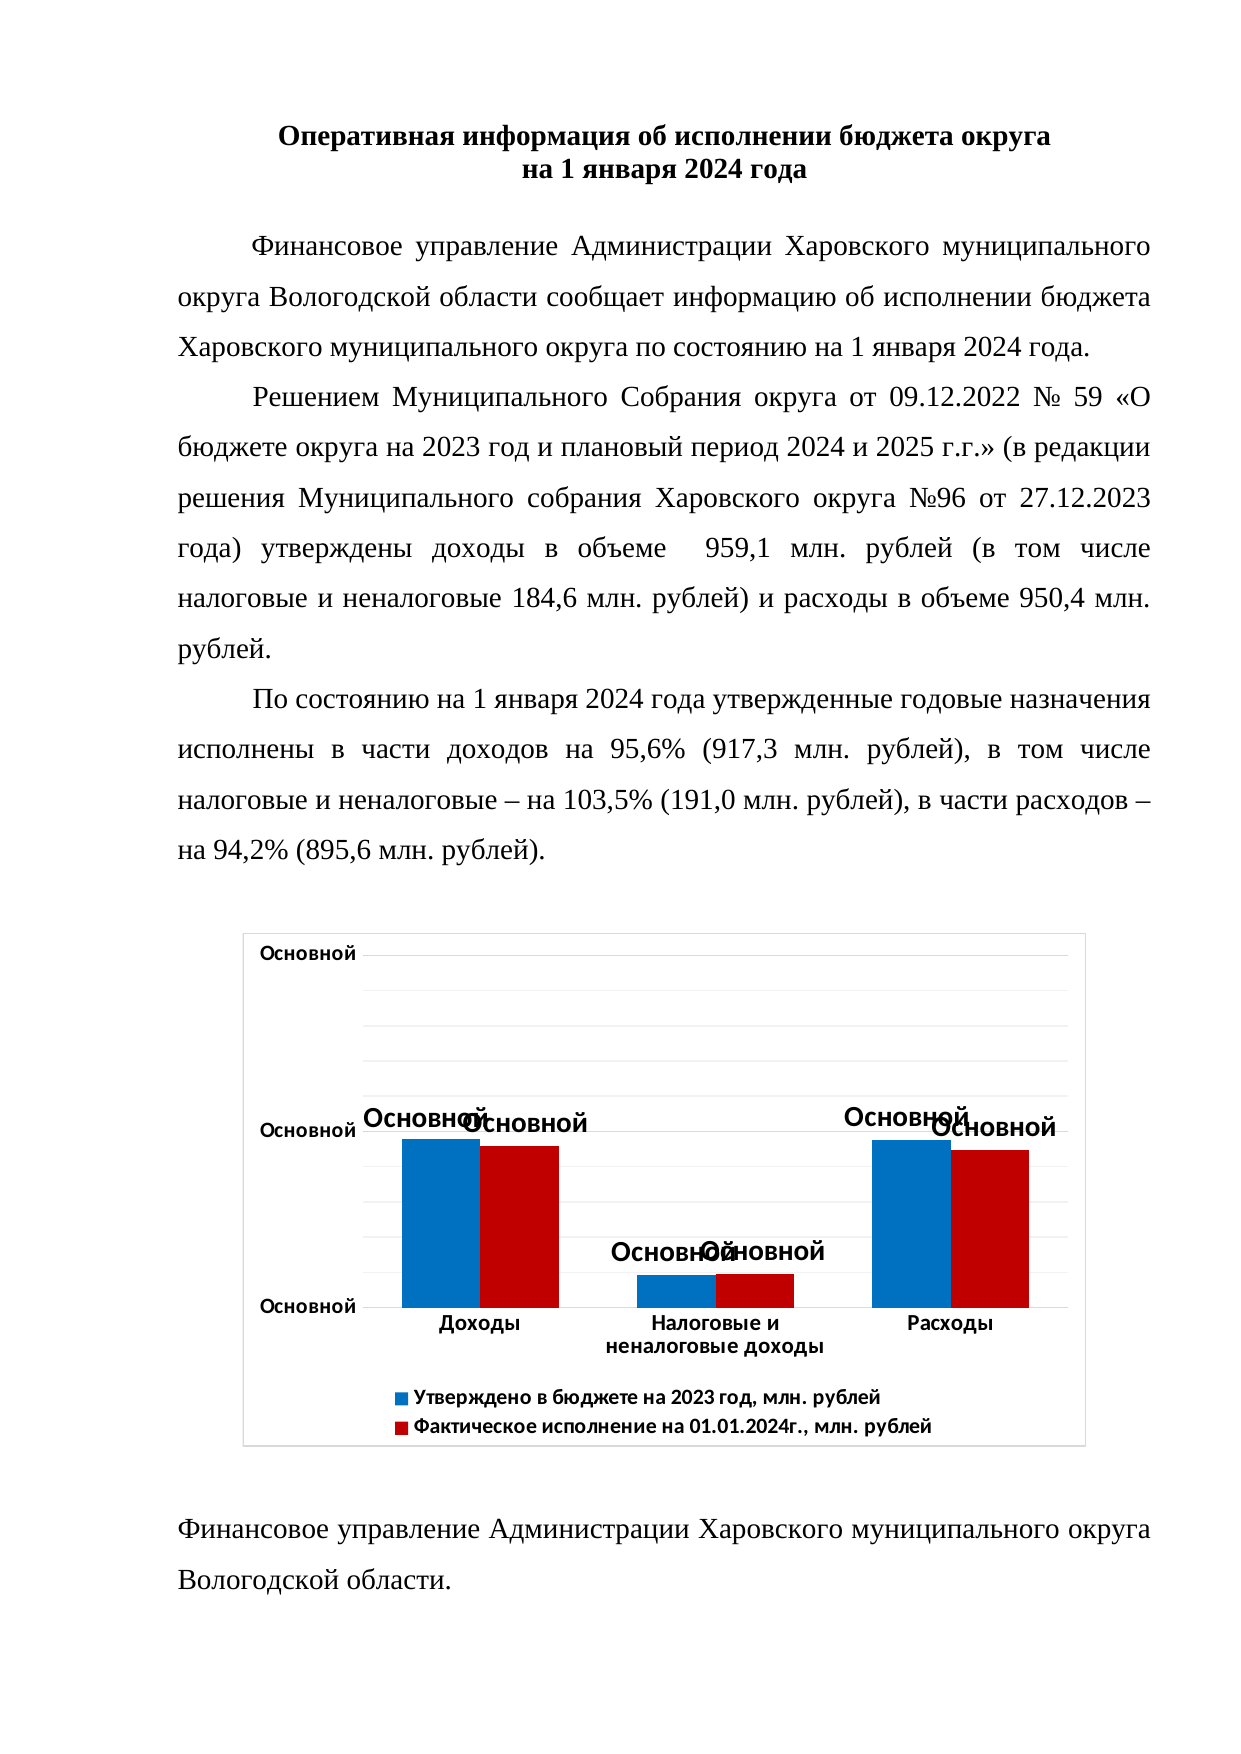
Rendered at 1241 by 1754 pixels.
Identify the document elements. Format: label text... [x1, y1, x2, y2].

text на 1 января 2024 года [177, 152, 1152, 185]
text По состоянию на 1 января 2024 года утвержденные годовые назначения исполнены в части доходов на 95,6% (917,3 млн. рублей), в том числе налоговые и неналоговые – на 103,5% (191,0 млн. рублей), в части расходов – на 94,2% (895,6 млн. рублей). [177, 681, 1152, 866]
text Финансовое управление Администрации Харовского муниципального округа Вологодской области сообщает информацию об исполнении бюджета Харовского муниципального округа по состоянию на 1 января 2024 года. [177, 228, 1152, 362]
text Решением Муниципального Собрания округа от 09.12.2022 № 59 «О бюджете округа на 2023 год и плановый период 2024 и 2025 г.г.» (в редакции решения Муниципального собрания Харовского округа №96 от 27.12.2023 года) утверждены доходы в объеме 959,1 млн. рублей (в том числе налоговые и неналоговые 184,6 млн. рублей) и расходы в объеме 950,4 млн. рублей. [177, 379, 1152, 664]
text Оперативная информация об исполнении бюджета округа [177, 118, 1152, 152]
text Финансовое управление Администрации Харовского муниципального округа Вологодской области. [177, 1511, 1152, 1595]
